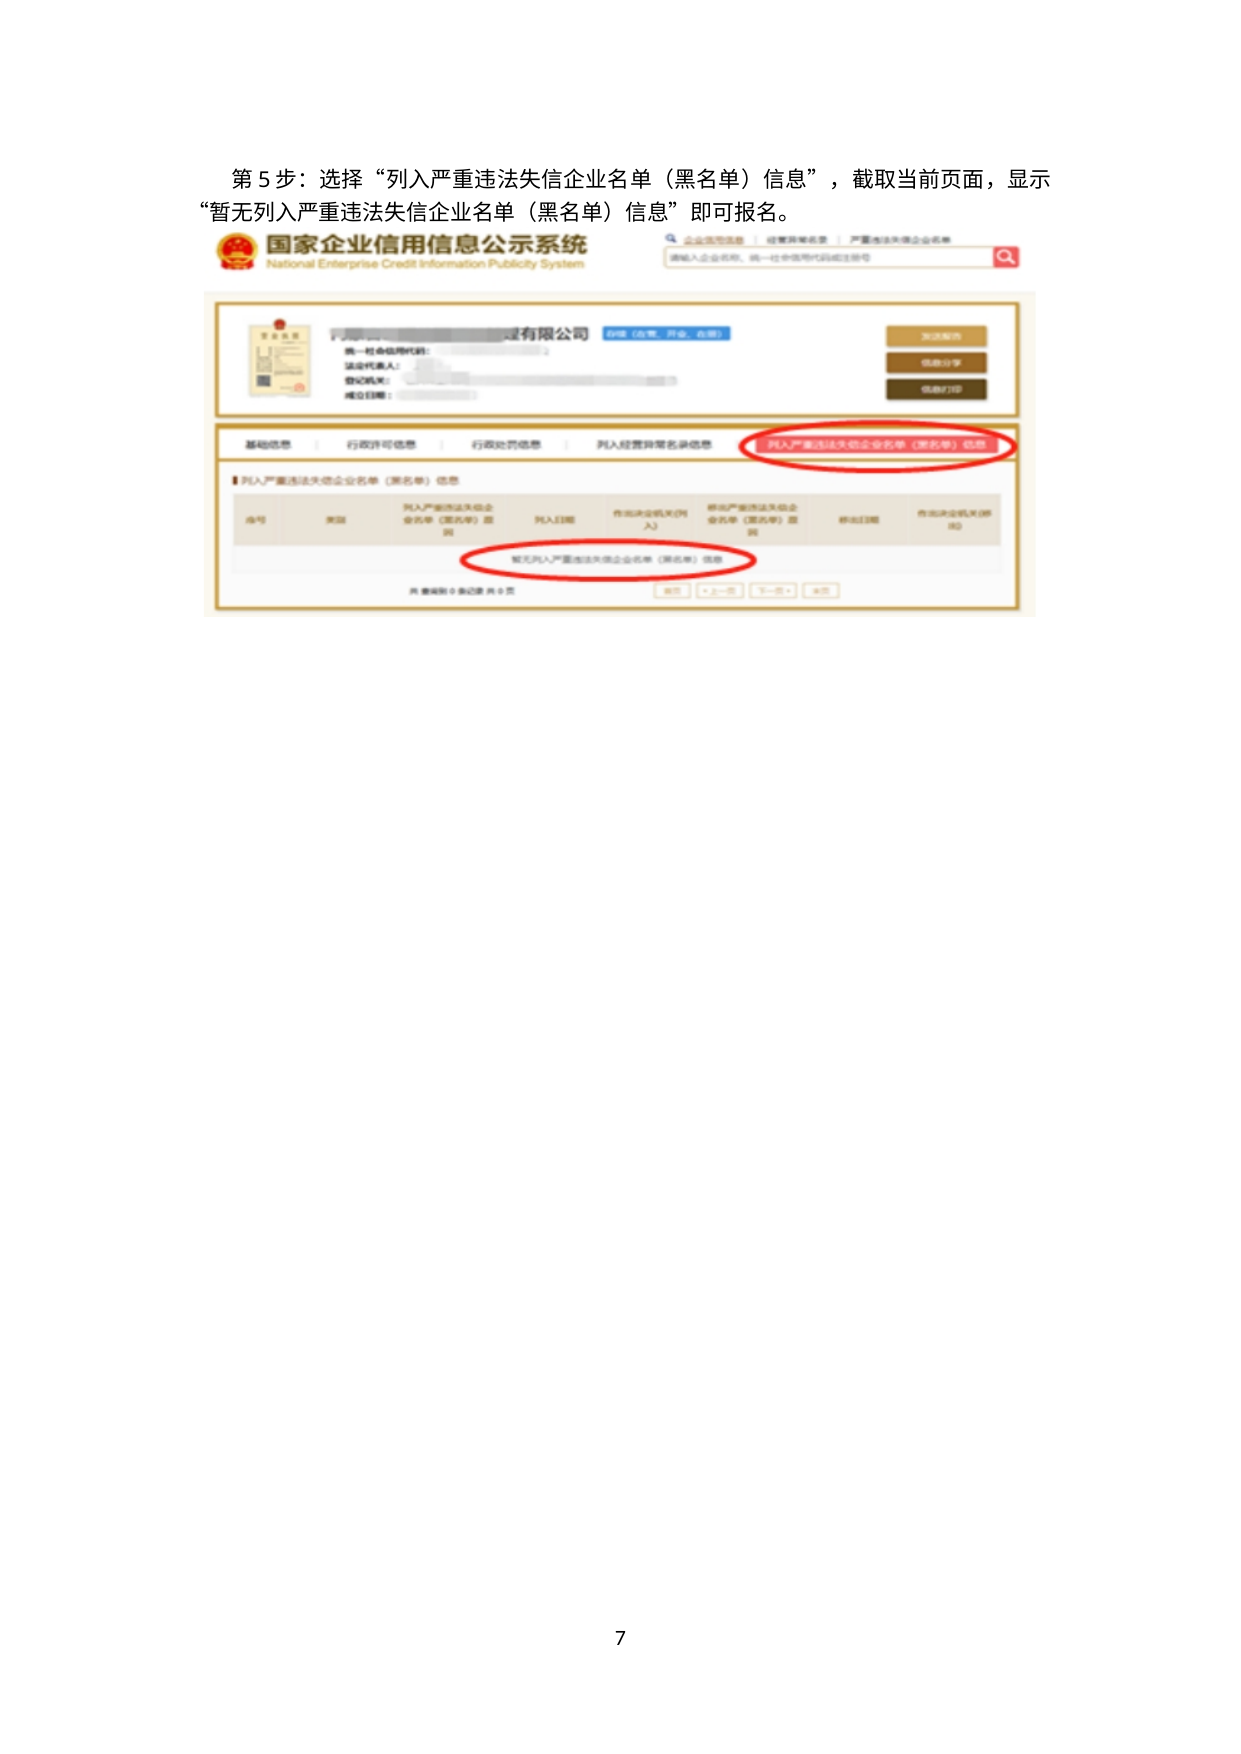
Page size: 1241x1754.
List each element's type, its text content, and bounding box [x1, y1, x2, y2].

text 第5步：选择“列入严重违法失信企业名单（黑名单）信息”，截取当前页面，显示“暂无列入严重违法失信企业名单（黑名单）信息”即可报名。 [187, 162, 1053, 227]
picture [203, 227, 1037, 617]
